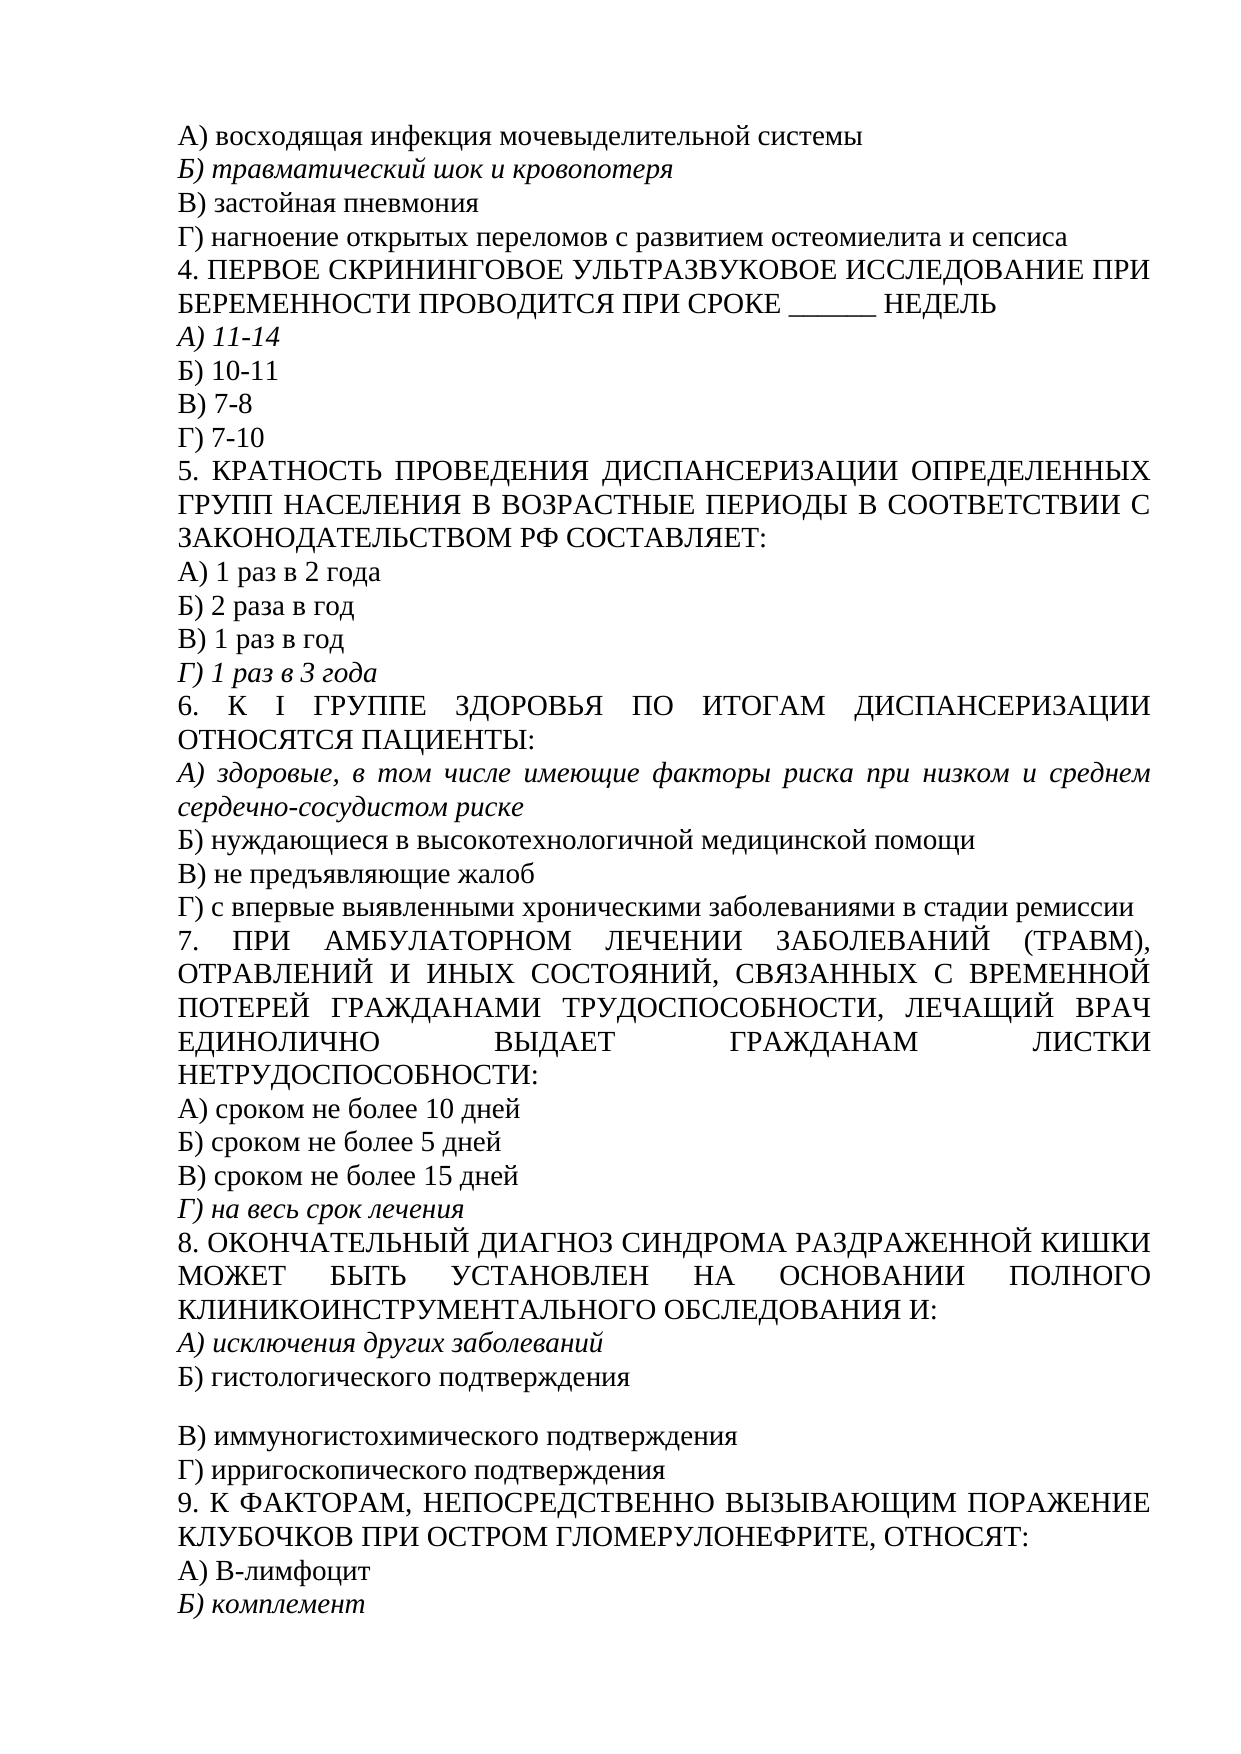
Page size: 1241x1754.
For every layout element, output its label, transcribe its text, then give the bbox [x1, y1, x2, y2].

text Г) с впервые выявленными хроническими заболеваниями в стадии ремиссии [177, 889, 1152, 923]
text Г) 7-10 [177, 420, 1152, 453]
text В) 1 раз в год [177, 621, 1152, 655]
text Б) 2 раза в год [177, 588, 1152, 621]
text В) застойная пневмония [177, 185, 1152, 219]
text А) 1 раз в 2 года [177, 554, 1152, 588]
text А) сроком не более 10 дней [177, 1091, 1152, 1124]
text В) не предъявляющие жалоб [177, 856, 1152, 889]
text 5. КРАТНОСТЬ ПРОВЕДЕНИЯ ДИСПАНСЕРИЗАЦИИ ОПРЕДЕЛЕННЫХ ГРУПП НАСЕЛЕНИЯ В ВОЗРАСТНЫЕ ПЕРИОДЫ В СООТВЕТСТВИИ С ЗАКОНОДАТЕЛЬСТВОМ РФ СОСТАВЛЯЕТ: [177, 453, 1152, 554]
text Г) нагноение открытых переломов с развитием остеомиелита и сепсиса [177, 219, 1152, 252]
text 9. К ФАКТОРАМ, НЕПОСРЕДСТВЕННО ВЫЗЫВАЮЩИМ ПОРАЖЕНИЕ КЛУБОЧКОВ ПРИ ОСТРОМ ГЛОМЕРУЛОНЕФРИТЕ, ОТНОСЯТ: [177, 1486, 1152, 1553]
text В) иммуногистохимического подтверждения [177, 1418, 1152, 1452]
text В) сроком не более 15 дней [177, 1158, 1152, 1191]
text А) восходящая инфекция мочевыделительной системы [177, 118, 1152, 152]
text Б) гистологического подтверждения [177, 1359, 1152, 1393]
text В) 7-8 [177, 386, 1152, 420]
text Б) комплемент [177, 1586, 1152, 1620]
text Б) нуждающиеся в высокотехнологичной медицинской помощи [177, 822, 1152, 856]
text 7. ПРИ АМБУЛАТОРНОМ ЛЕЧЕНИИ ЗАБОЛЕВАНИЙ (ТРАВМ), ОТРАВЛЕНИЙ И ИНЫХ СОСТОЯНИЙ, СВЯЗАННЫХ С ВРЕМЕННОЙ ПОТЕРЕЙ ГРАЖДАНАМИ ТРУДОСПОСОБНОСТИ, ЛЕЧАЩИЙ ВРАЧ ЕДИНОЛИЧНО ВЫДАЕТ ГРАЖДАНАМ ЛИСТКИ НЕТРУДОСПОСОБНОСТИ: [177, 923, 1152, 1091]
text Г) ирригоскопического подтверждения [177, 1452, 1152, 1486]
text 4. ПЕРВОЕ СКРИНИНГОВОЕ УЛЬТРАЗВУКОВОЕ ИССЛЕДОВАНИЕ ПРИ БЕРЕМЕННОСТИ ПРОВОДИТСЯ ПРИ СРОКЕ ______ НЕДЕЛЬ [177, 252, 1152, 319]
text Б) 10-11 [177, 353, 1152, 386]
text А) здоровые, в том числе имеющие факторы риска при низком и среднем сердечно-сосудистом риске [177, 755, 1152, 822]
text А) исключения других заболеваний [177, 1326, 1152, 1359]
text Г) на весь срок лечения [177, 1191, 1152, 1225]
text Г) 1 раз в 3 года [177, 655, 1152, 688]
text Б) травматический шок и кровопотеря [177, 152, 1152, 185]
text Б) сроком не более 5 дней [177, 1124, 1152, 1158]
text А) В-лимфоцит [177, 1553, 1152, 1586]
text 8. ОКОНЧАТЕЛЬНЫЙ ДИАГНОЗ СИНДРОМА РАЗДРАЖЕННОЙ КИШКИ МОЖЕТ БЫТЬ УСТАНОВЛЕН НА ОСНОВАНИИ ПОЛНОГО КЛИНИКОИНСТРУМЕНТАЛЬНОГО ОБСЛЕДОВАНИЯ И: [177, 1225, 1152, 1326]
text 6. К I ГРУППЕ ЗДОРОВЬЯ ПО ИТОГАМ ДИСПАНСЕРИЗАЦИИ ОТНОСЯТСЯ ПАЦИЕНТЫ: [177, 688, 1152, 755]
text А) 11-14 [177, 319, 1152, 353]
